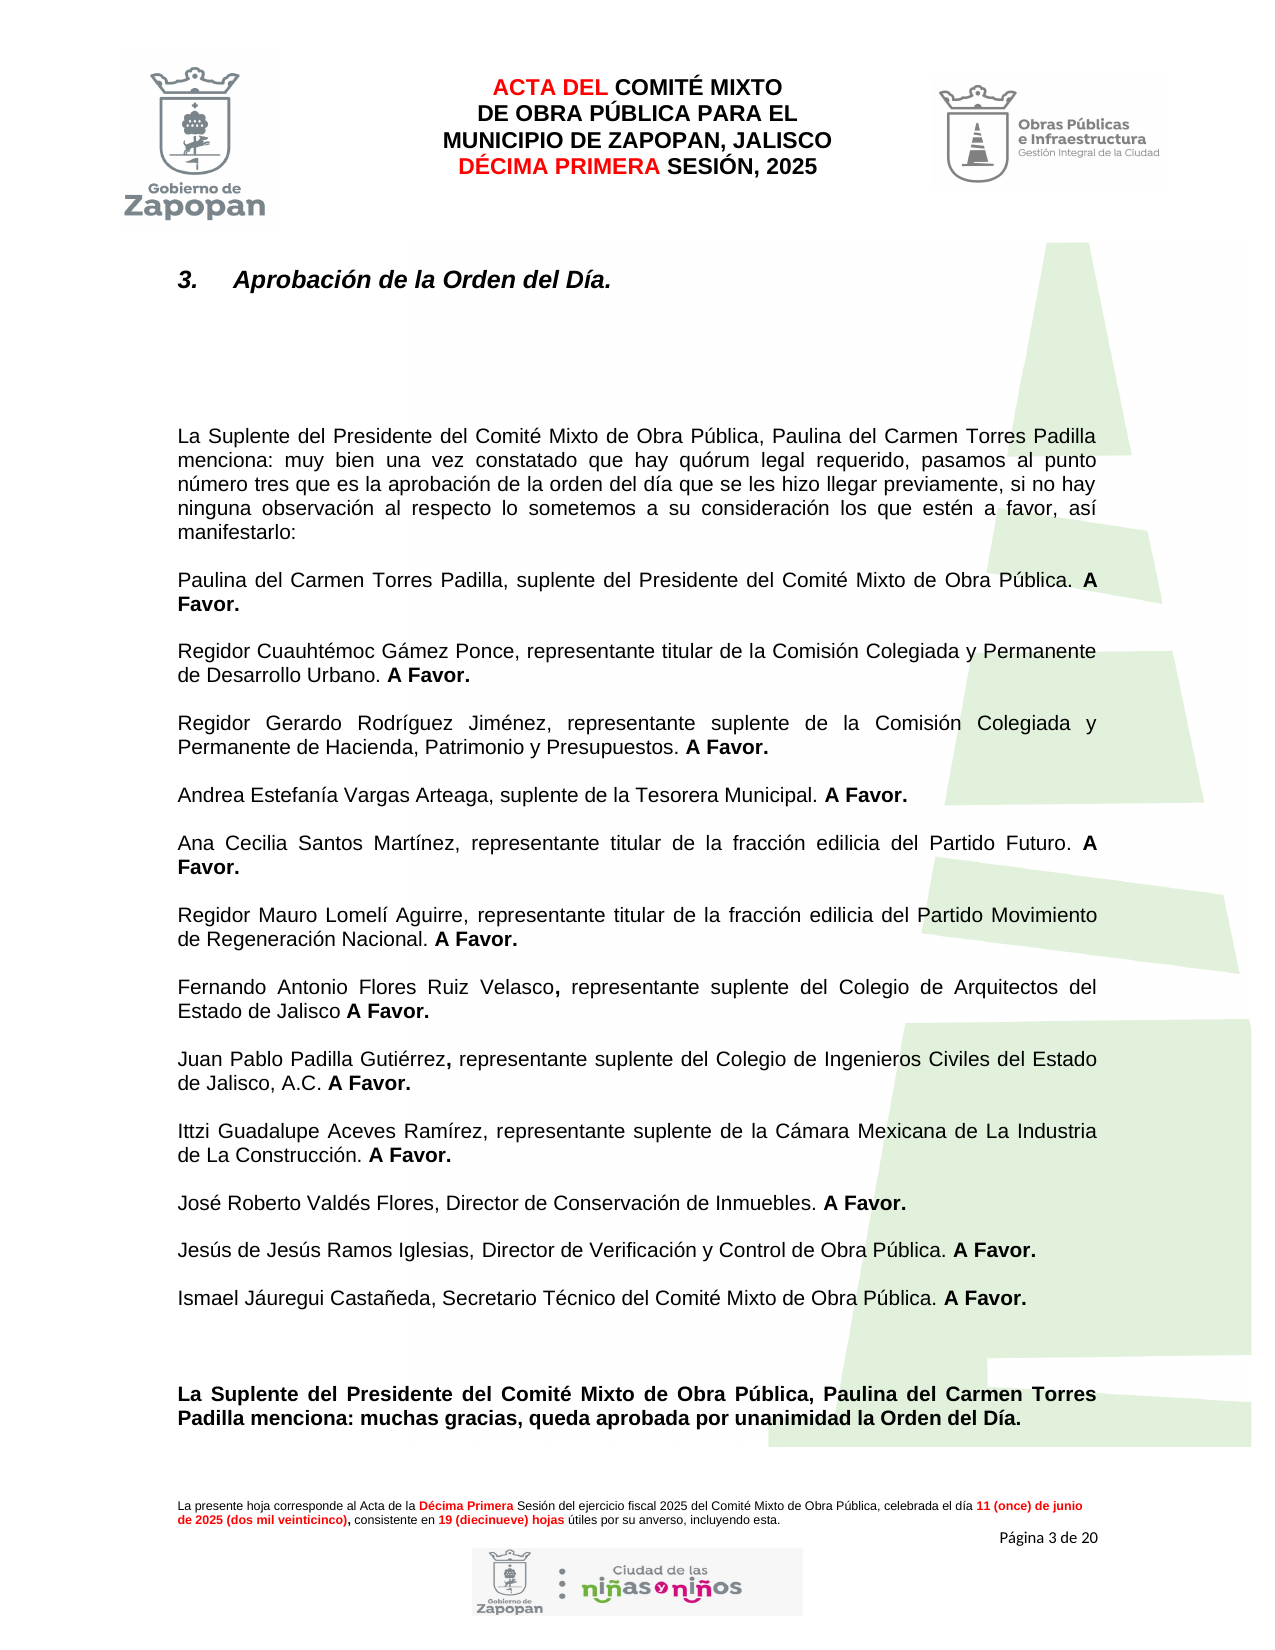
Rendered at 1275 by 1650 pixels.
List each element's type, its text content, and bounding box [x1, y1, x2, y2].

text Regidor Mauro Lomelí Aguirre, representante titular de la fracción edilicia del Partido Movimiento de Regeneración Nacional. A Favor. [177, 903, 1098, 951]
text Juan Pablo Padilla Gutiérrez, representante suplente del Colegio de Ingenieros Civiles del Estado de Jalisco, A.C. A Favor. [177, 1047, 1098, 1094]
text 3. Aprobación de la Orden del Día. [177, 266, 1098, 294]
text Ittzi Guadalupe Aceves Ramírez, representante suplente de la Cámara Mexicana de La Industria de La Construcción. A Favor. [177, 1118, 1098, 1166]
text José Roberto Valdés Flores, Director de Conservación de Inmuebles. A Favor. [177, 1190, 1098, 1214]
text Fernando Antonio Flores Ruiz Velasco, representante suplente del Colegio de Arquitectos del Estado de Jalisco A Favor. [177, 975, 1098, 1023]
text Ana Cecilia Santos Martínez, representante titular de la fracción edilicia del Partido Futuro. A Favor. [177, 831, 1098, 879]
text Regidor Gerardo Rodríguez Jiménez, representante suplente de la Comisión Colegiada y Permanente de Hacienda, Patrimonio y Presupuestos. A Favor. [177, 711, 1098, 759]
picture [932, 74, 1167, 189]
text La Suplente del Presidente del Comité Mixto de Obra Pública, Paulina del Carmen Torres Padilla menciona: muchas gracias, queda aprobada por unanimidad la Orden del Día. [177, 1382, 1098, 1430]
picture [471, 1548, 804, 1616]
text Andrea Estefanía Vargas Arteaga, suplente de la Tesorera Municipal. A Favor. [177, 783, 1098, 807]
text La Suplente del Presidente del Comité Mixto de Obra Pública, Paulina del Carmen Torres Padilla menciona: muy bien una vez constatado que hay quórum legal requerido, pasamos al punto número tres que es la aprobación de la orden del día que se les hizo llegar previamente, si no hay ninguna observación al respecto lo sometemos a su consideración los que estén a favor, así manifestarlo: [177, 424, 1098, 543]
picture [123, 46, 278, 230]
text Ismael Jáuregui Castañeda, Secretario Técnico del Comité Mixto de Obra Pública. A Favor. [177, 1286, 1098, 1310]
text Paulina del Carmen Torres Padilla, suplente del Presidente del Comité Mixto de Obra Pública. A Favor. [177, 567, 1098, 615]
text Jesús de Jesús Ramos Iglesias, Director de Verificación y Control de Obra Pública. A Favor. [177, 1238, 1098, 1262]
text Regidor Cuauhtémoc Gámez Ponce, representante titular de la Comisión Colegiada y Permanente de Desarrollo Urbano. A Favor. [177, 639, 1098, 687]
picture [405, 236, 1252, 1447]
